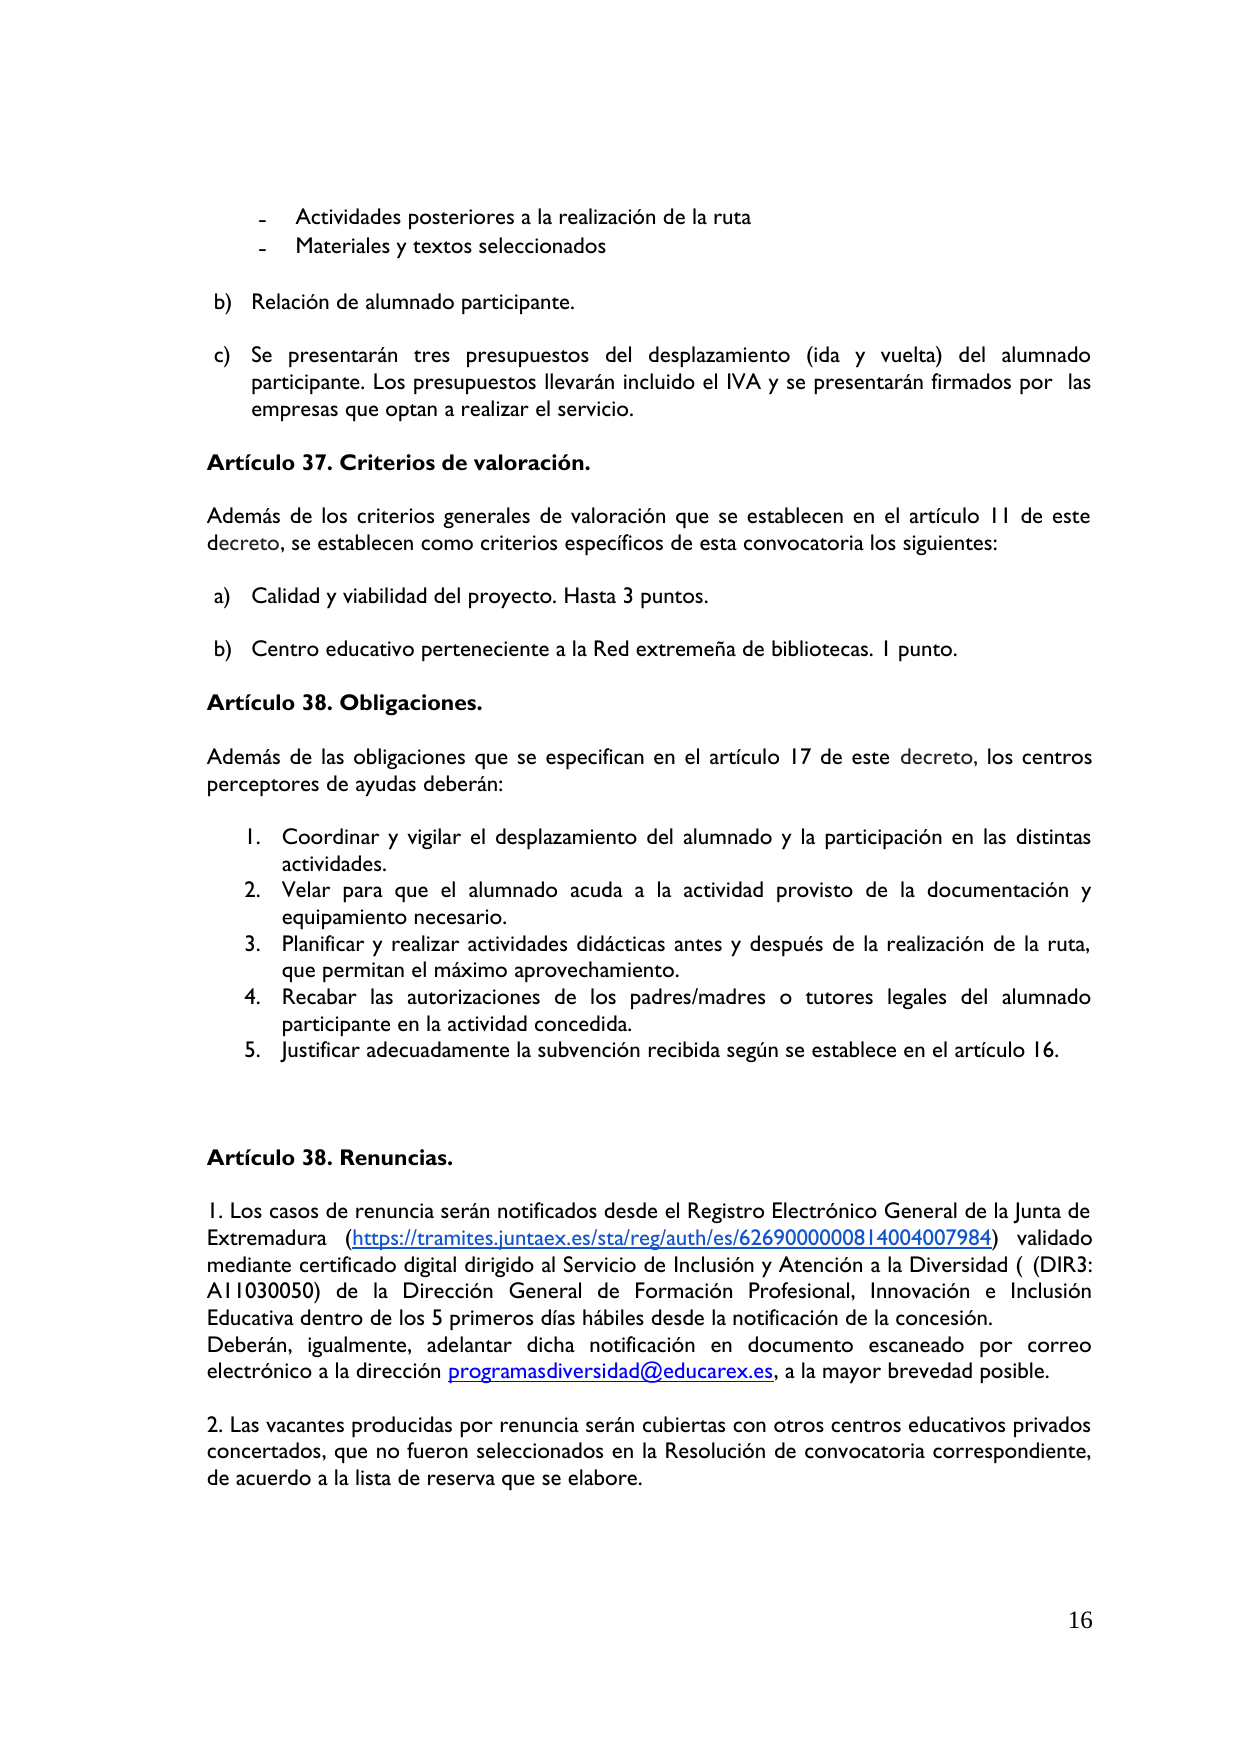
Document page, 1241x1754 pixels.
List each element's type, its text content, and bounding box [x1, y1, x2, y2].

text Deberán, igualmente, adelantar dicha notificación en documento escaneado por correo electrónico a la dirección programasdiversidad@educarex.es, a la mayor brevedad posible. [207, 1331, 1093, 1385]
text Artículo 38. Obligaciones. [207, 689, 1093, 716]
list Relación de alumnado participante. [213, 288, 1093, 315]
list Planificar y realizar actividades didácticas antes y después de la realización de la ruta, que permitan el máximo aprovechamiento. [244, 930, 1093, 983]
text 1. Los casos de renuncia serán notificados desde el Registro Electrónico General de la Junta de Extremadura (https://tramites.juntaex.es/sta/reg/auth/es/6269000000814004007984) validado mediante certificado digital dirigido al Servicio de Inclusión y Atención a la Diversidad ( (DIR3: A11030050) de la Dirección General de Formación Profesional, Innovación e Inclusión Educativa dentro de los 5 primeros días hábiles desde la notificación de la concesión. [207, 1198, 1093, 1331]
text 2. Las vacantes producidas por renuncia serán cubiertas con otros centros educativos privados concertados, que no fueron seleccionados en la Resolución de convocatoria correspondiente, de acuerdo a la lista de reserva que se elabore. [207, 1411, 1093, 1491]
text Además de las obligaciones que se especifican en el artículo 17 de este decreto, los centros perceptores de ayudas deberán: [207, 743, 1093, 797]
list Recabar las autorizaciones de los padres/madres o tutores legales del alumnado participante en la actividad concedida. [244, 983, 1093, 1037]
text Además de los criterios generales de valoración que se establecen en el artículo 11 de este decreto, se establecen como criterios específicos de esta convocatoria los siguientes: [207, 503, 1093, 556]
text Artículo 38. Renuncias. [207, 1144, 1093, 1171]
list Velar para que el alumnado acuda a la actividad provisto de la documentación y equipamiento necesario. [244, 877, 1093, 930]
list Materiales y textos seleccionados [258, 233, 1093, 262]
list Actividades posteriores a la realización de la ruta [258, 204, 1093, 233]
list Se presentarán tres presupuestos del desplazamiento (ida y vuelta) del alumnado participante. Los presupuestos llevarán incluido el IVA y se presentarán firmados por las empresas que optan a realizar el servicio. [213, 342, 1093, 422]
list Calidad y viabilidad del proyecto. Hasta 3 puntos. [213, 583, 1093, 609]
list Coordinar y vigilar el desplazamiento del alumnado y la participación en las distintas actividades. [244, 823, 1093, 877]
list Centro educativo perteneciente a la Red extremeña de bibliotecas. 1 punto. [213, 636, 1093, 663]
text Artículo 37. Criterios de valoración. [207, 449, 1093, 476]
list Justificar adecuadamente la subvención recibida según se establece en el artículo 16. [244, 1037, 1093, 1063]
